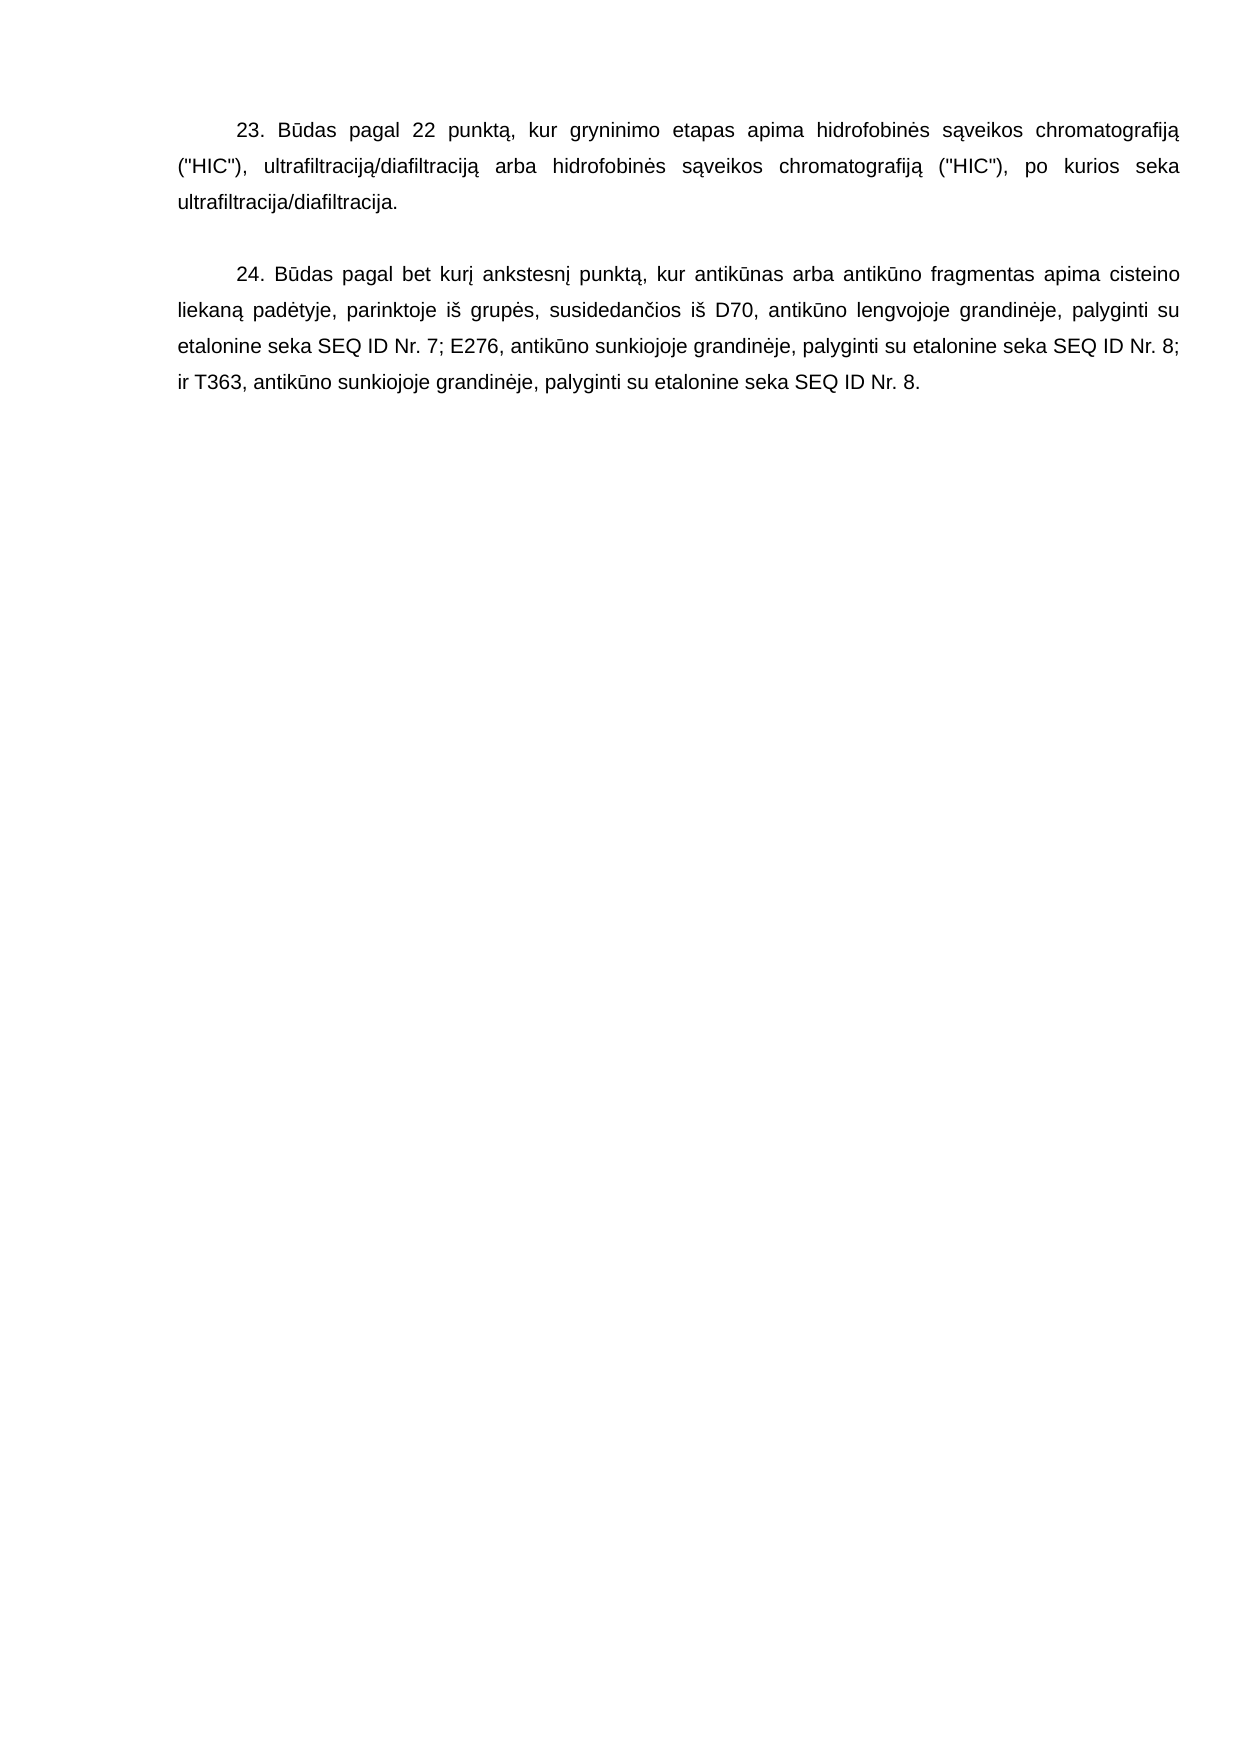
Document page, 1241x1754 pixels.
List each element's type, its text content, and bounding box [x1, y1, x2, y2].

text 23. Būdas pagal 22 punktą, kur gryninimo etapas apima hidrofobinės sąveikos chromatografiją ("HIC"), ultrafiltraciją/diafiltraciją arba hidrofobinės sąveikos chromatografiją ("HIC"), po kurios seka ultrafiltracija/diafiltracija. [177, 118, 1181, 214]
text 24. Būdas pagal bet kurį ankstesnį punktą, kur antikūnas arba antikūno fragmentas apima cisteino liekaną padėtyje, parinktoje iš grupės, susidedančios iš D70, antikūno lengvojoje grandinėje, palyginti su etalonine seka SEQ ID Nr. 7; E276, antikūno sunkiojoje grandinėje, palyginti su etalonine seka SEQ ID Nr. 8; ir T363, antikūno sunkiojoje grandinėje, palyginti su etalonine seka SEQ ID Nr. 8. [177, 262, 1181, 394]
